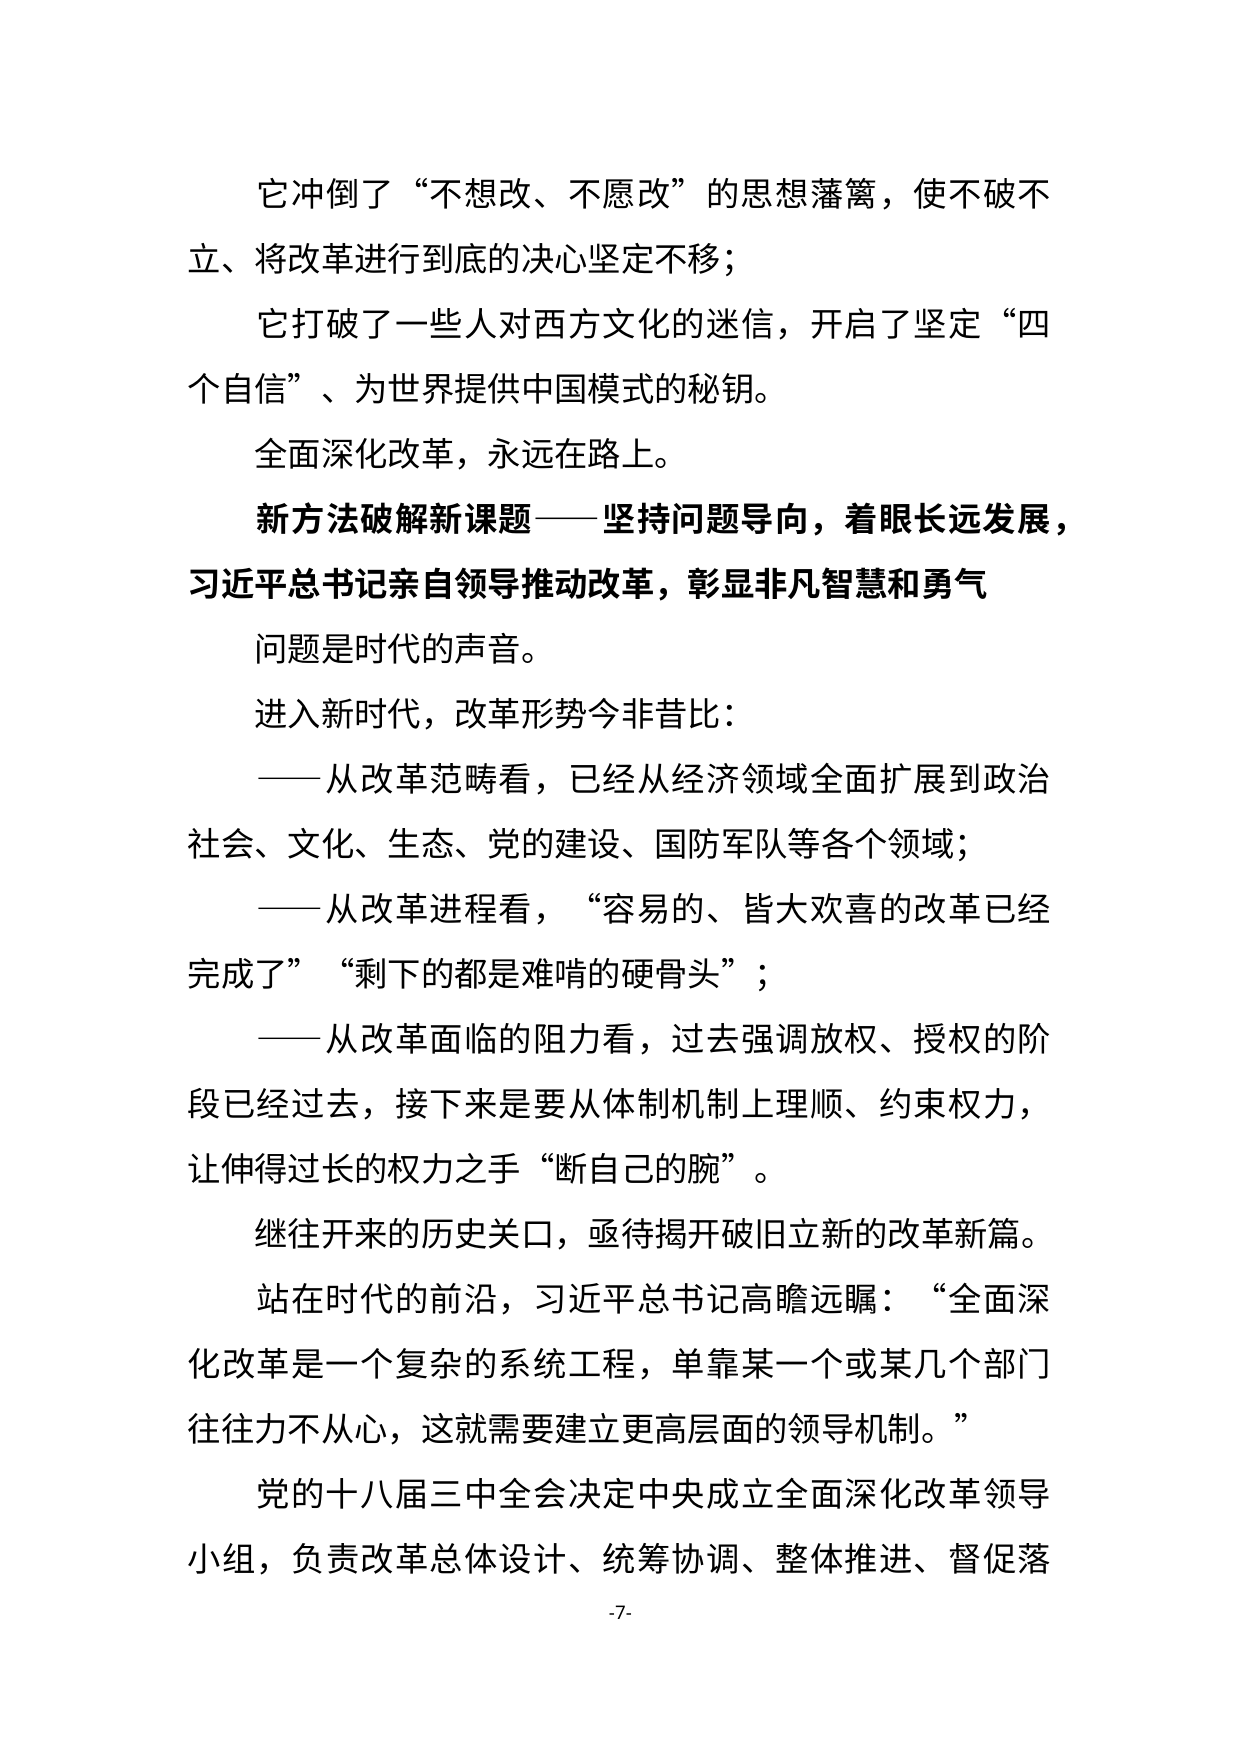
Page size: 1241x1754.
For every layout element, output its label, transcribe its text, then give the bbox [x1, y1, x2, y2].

text ——从改革面临的阻力看，过去强调放权、授权的阶段已经过去，接下来是要从体制机制上理顺、约束权力，让伸得过长的权力之手“断自己的腕”。 [187, 1005, 1053, 1200]
text ——从改革进程看，“容易的、皆大欢喜的改革已经完成了”“剩下的都是难啃的硬骨头”； [187, 875, 1053, 1005]
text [187, 1460, 1053, 1590]
text 站在时代的前沿，习近平总书记高瞻远瞩：“全面深化改革是一个复杂的系统工程，单靠某一个或某几个部门往往力不从心，这就需要建立更高层面的领导机制。” [187, 1265, 1053, 1460]
text 进入新时代，改革形势今非昔比： [187, 680, 1053, 745]
text 它冲倒了“不想改、不愿改”的思想藩篱，使不破不立、将改革进行到底的决心坚定不移； [187, 160, 1053, 290]
text 问题是时代的声音。 [187, 615, 1053, 680]
text 它打破了一些人对西方文化的迷信，开启了坚定“四个自信”、为世界提供中国模式的秘钥。 [187, 290, 1053, 420]
text ——从改革范畴看，已经从经济领域全面扩展到政治、社会、文化、生态、党的建设、国防军队等各个领域； [187, 745, 1053, 875]
text 继往开来的历史关口，亟待揭开破旧立新的改革新篇。 [187, 1200, 1053, 1265]
text 全面深化改革，永远在路上。 [187, 420, 1053, 485]
text 新方法破解新课题——坚持问题导向，着眼长远发展，习近平总书记亲自领导推动改革，彰显非凡智慧和勇气 [187, 485, 1053, 615]
